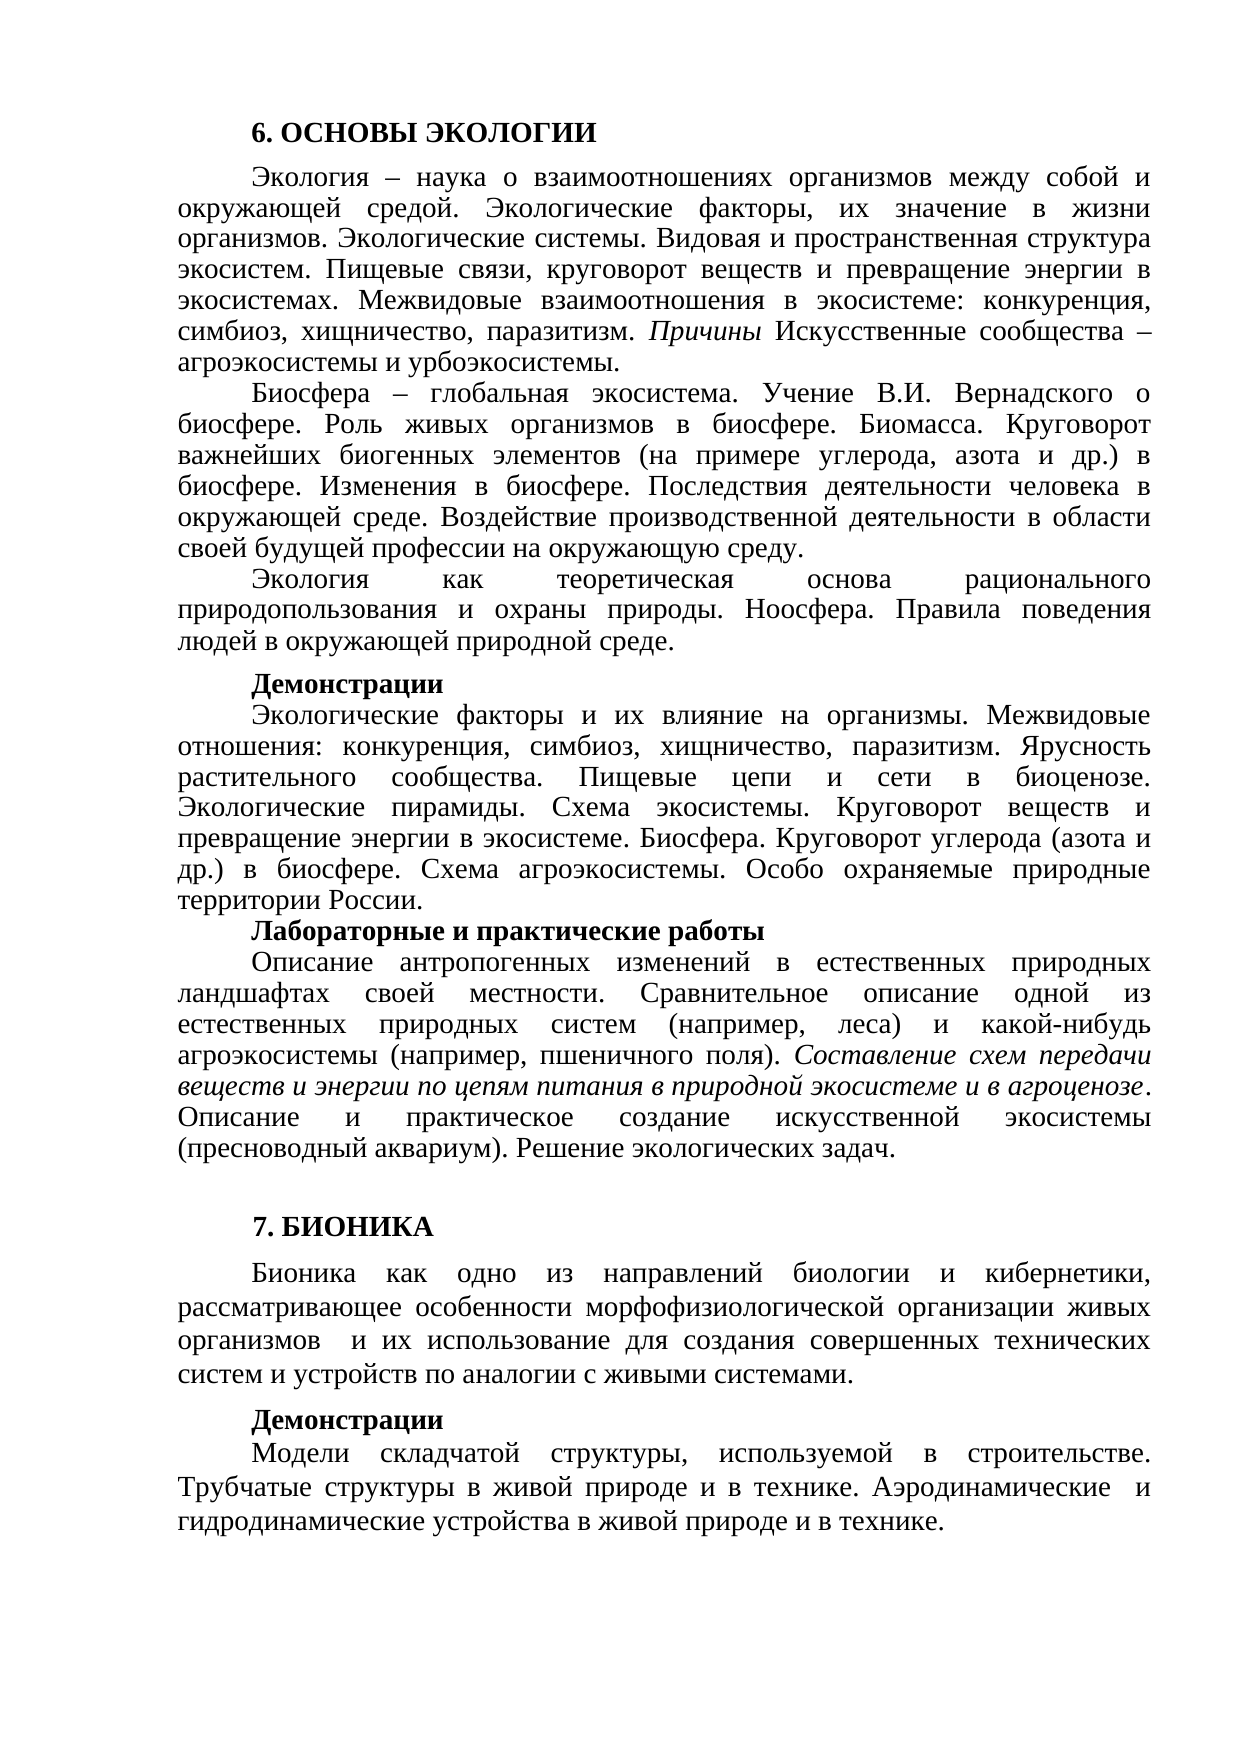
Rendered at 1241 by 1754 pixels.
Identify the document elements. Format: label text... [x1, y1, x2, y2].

text Бионика как одно из направлений биологии и кибернетики, рассматривающее особенности морфофизиологической организации живых организмов и их использование для создания совершенных технических систем и устройств по аналогии с живыми системами. [177, 1255, 1152, 1389]
text Демонстрации [177, 1402, 1152, 1436]
text Экологические факторы и их влияние на организмы. Межвидовые отношения: конкуренция, симбиоз, хищничество, паразитизм. Ярусность растительного сообщества. Пищевые цепи и сети в биоценозе. Экологические пирамиды. Схема экосистемы. Круговорот веществ и превращение энергии в экосистеме. Биосфера. Круговорот углерода (азота и др.) в биосфере. Схема агроэкосистемы. Особо охраняемые природные территории России. [177, 699, 1152, 916]
text 7. БИОНИКА [177, 1209, 1152, 1243]
text 6. ОСНОВЫ ЭКОЛОГИИ [177, 118, 1152, 149]
text Описание антропогенных изменений в естественных природных ландшафтах своей местности. Сравнительное описание одной из естественных природных систем (например, леса) и какой-нибудь агроэкосистемы (например, пшеничного поля). Составление схем передачи веществ и энергии по цепям питания в природной экосистеме и в агроценозе. Описание и практическое создание искусственной экосистемы (пресноводный аквариум). Решение экологических задач. [177, 947, 1152, 1163]
text Лабораторные и практические работы [177, 916, 1152, 947]
text Экология – наука о взаимоотношениях организмов между собой и окружающей средой. Экологические факторы, их значение в жизни организмов. Экологические системы. Видовая и пространственная структура экосистем. Пищевые связи, круговорот веществ и превращение энергии в экосистемах. Межвидовые взаимоотношения в экосистеме: конкуренция, симбиоз, хищничество, паразитизм. Причины Искусственные сообщества – агроэкосистемы и урбоэкосистемы. [177, 161, 1152, 378]
text Биосфера – глобальная экосистема. Учение В.И. Вернадского о биосфере. Роль живых организмов в биосфере. Биомасса. Круговорот важнейших биогенных элементов (на примере углерода, азота и др.) в биосфере. Изменения в биосфере. Последствия деятельности человека в окружающей среде. Воздействие производственной деятельности в области своей будущей профессии на окружающую среду. [177, 378, 1152, 563]
text Модели складчатой структуры, используемой в строительстве. Трубчатые структуры в живой природе и в технике. Аэродинамические и гидродинамические устройства в живой природе и в технике. [177, 1436, 1152, 1536]
text Экология как теоретическая основа рационального природопользования и охраны природы. Ноосфера. Правила поведения людей в окружающей природной среде. [177, 563, 1152, 656]
text Демонстрации [177, 669, 1152, 699]
